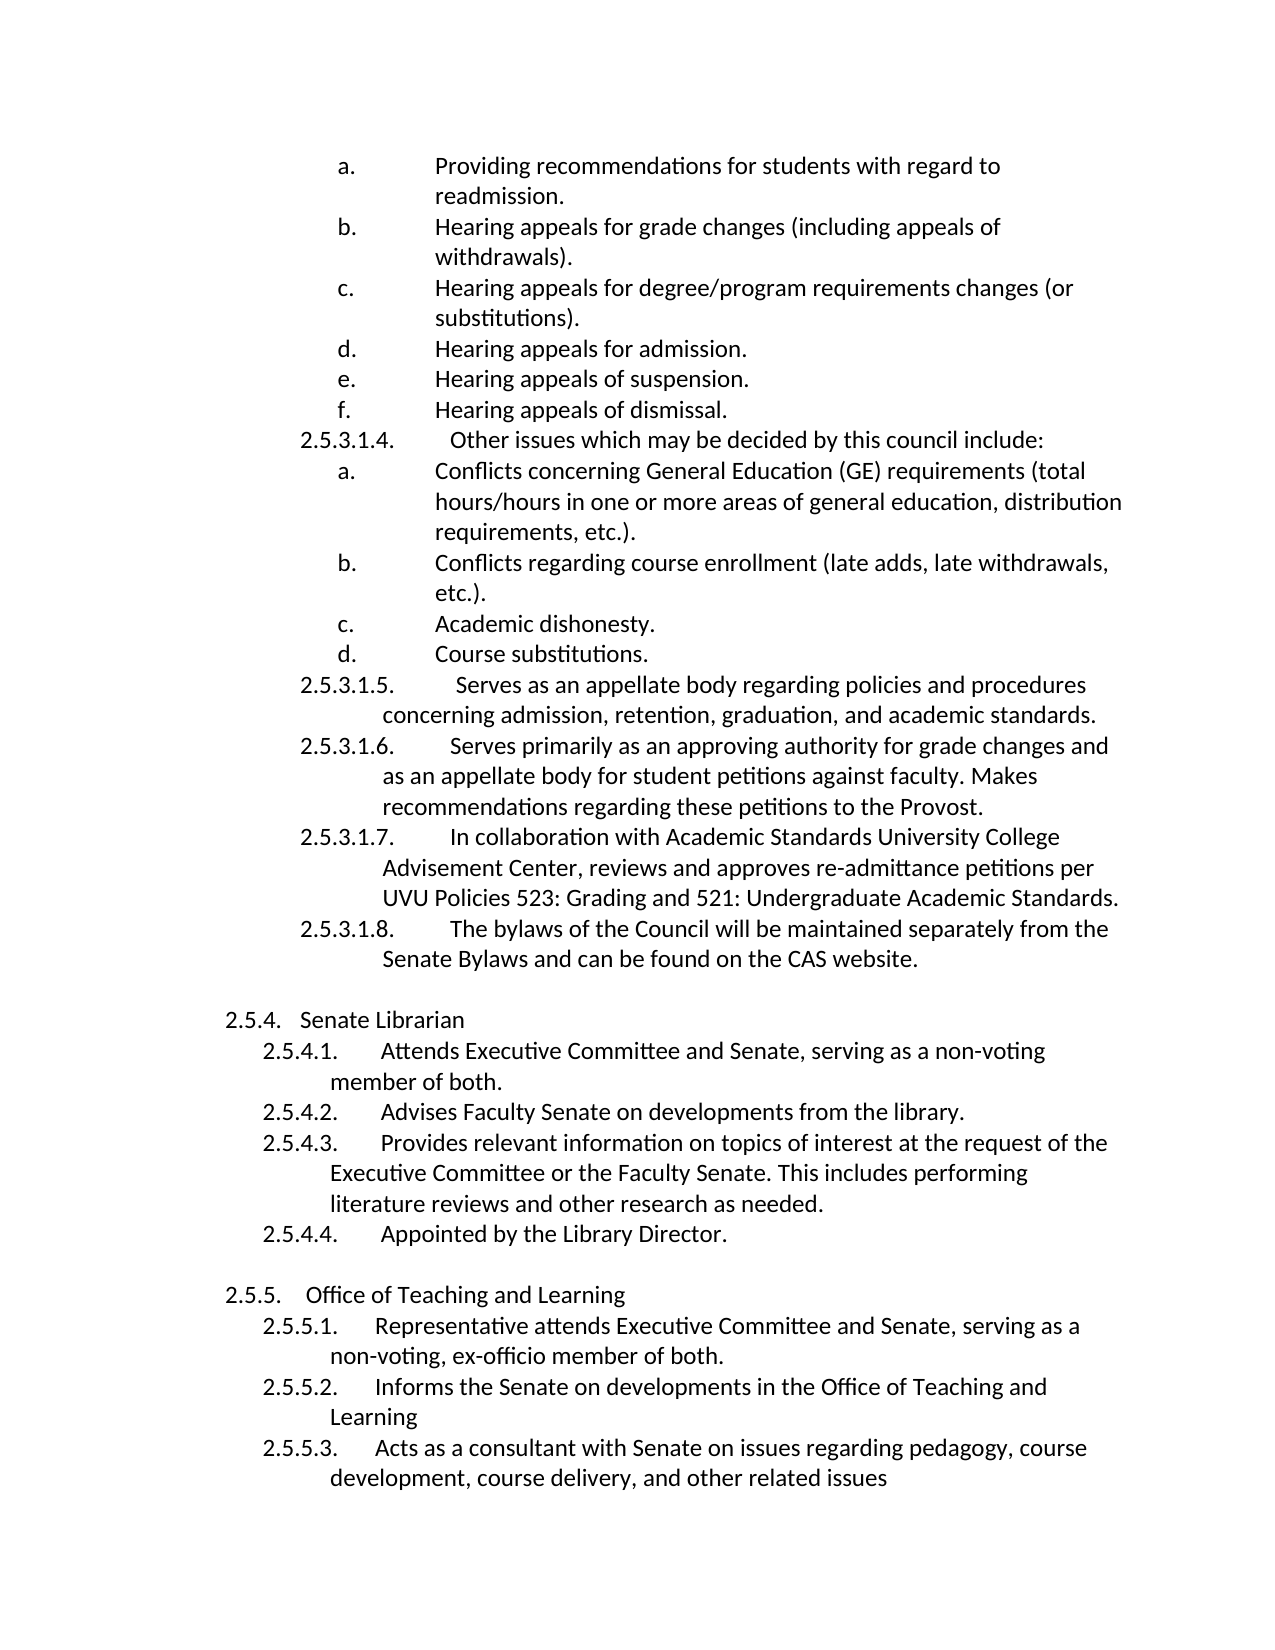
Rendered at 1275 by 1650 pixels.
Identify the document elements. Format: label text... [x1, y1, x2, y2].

list Course substitutions. [337, 638, 1125, 669]
list Appointed by the Library Director. [262, 1218, 1125, 1249]
list The bylaws of the Council will be maintained separately from the Senate Bylaws and can be found on the CAS website. [300, 913, 1125, 974]
list Serves as an appellate body regarding policies and procedures concerning admission, retention, graduation, and academic standards. [300, 669, 1125, 730]
list Provides relevant information on topics of interest at the request of the Executive Committee or the Faculty Senate. This includes performing literature reviews and other research as needed. [262, 1127, 1125, 1218]
list Hearing appeals for grade changes (including appeals of withdrawals). [337, 211, 1125, 272]
list Representative attends Executive Committee and Senate, serving as a non-voting, ex-officio member of both. [262, 1310, 1125, 1371]
list Providing recommendations for students with regard to readmission. [337, 150, 1125, 211]
list Serves primarily as an approving authority for grade changes and as an appellate body for student petitions against faculty. Makes recommendations regarding these petitions to the Provost. [300, 730, 1125, 821]
list Conflicts regarding course enrollment (late adds, late withdrawals, etc.). [337, 547, 1125, 608]
list Hearing appeals for admission. [337, 333, 1125, 364]
list Informs the Senate on developments in the Office of Teaching and Learning [262, 1371, 1125, 1432]
list Academic dishonesty. [337, 608, 1125, 638]
list Office of Teaching and Learning [225, 1279, 1125, 1310]
list Advises Faculty Senate on developments from the library. [262, 1096, 1125, 1127]
list Hearing appeals for degree/program requirements changes (or substitutions). [337, 272, 1125, 333]
list Acts as a consultant with Senate on issues regarding pedagogy, course development, course delivery, and other related issues [262, 1432, 1125, 1493]
list Attends Executive Committee and Senate, serving as a non-voting member of both. [262, 1035, 1125, 1096]
list Hearing appeals of dismissal. [337, 394, 1125, 425]
list In collaboration with Academic Standards University College Advisement Center, reviews and approves re-admittance petitions per UVU Policies 523: Grading and 521: Undergraduate Academic Standards. [300, 821, 1125, 913]
list Senate Librarian [225, 1004, 1125, 1035]
list Other issues which may be decided by this council include: [300, 425, 1125, 455]
list Hearing appeals of suspension. [337, 364, 1125, 394]
list Conflicts concerning General Education (GE) requirements (total hours/hours in one or more areas of general education, distribution requirements, etc.). [337, 455, 1125, 547]
